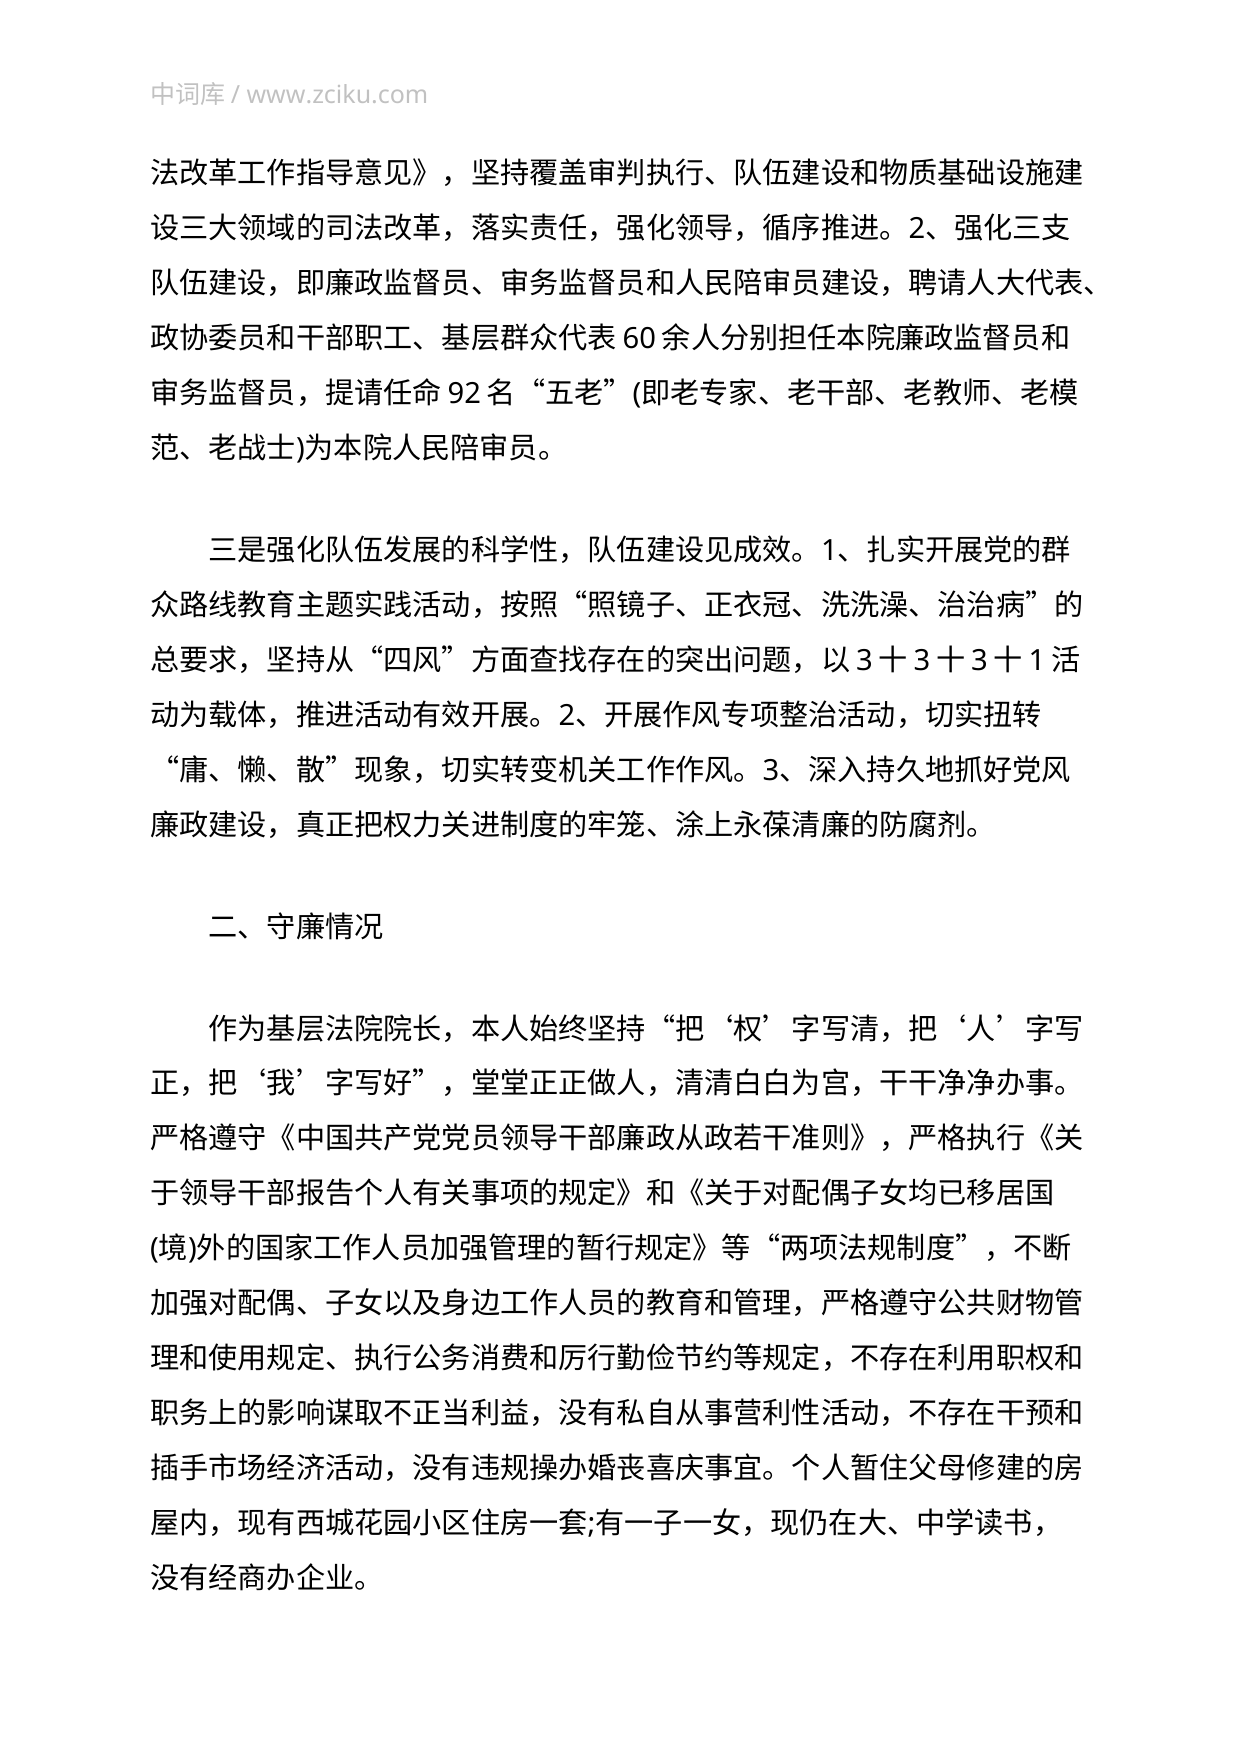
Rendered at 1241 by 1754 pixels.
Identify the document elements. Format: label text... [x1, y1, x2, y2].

text 二、守廉情况 [150, 903, 1090, 946]
text 三是强化队伍发展的科学性，队伍建设见成效。1、扎实开展党的群众路线教育主题实践活动，按照“照镜子、正衣冠、洗洗澡、治治病”的总要求，坚持从“四风”方面查找存在的突出问题，以3十3十3十1活动为载体，推进活动有效开展。2、开展作风专项整治活动，切实扭转“庸、懒、散”现象，切实转变机关工作作风。3、深入持久地抓好党风廉政建设，真正把权力关进制度的牢笼、涂上永葆清廉的防腐剂。 [150, 527, 1090, 844]
text 作为基层法院院长，本人始终坚持“把‘权’字写清，把‘人’字写正，把‘我’字写好”，堂堂正正做人，清清白白为宫，干干净净办事。严格遵守《中国共产党党员领导干部廉政从政若干准则》，严格执行《关于领导干部报告个人有关事项的规定》和《关于对配偶子女均已移居国(境)外的国家工作人员加强管理的暂行规定》等“两项法规制度”，不断加强对配偶、子女以及身边工作人员的教育和管理，严格遵守公共财物管理和使用规定、执行公务消费和厉行勤俭节约等规定，不存在利用职权和职务上的影响谋取不正当利益，没有私自从事营利性活动，不存在干预和插手市场经济活动，没有违规操办婚丧喜庆事宜。个人暂住父母修建的房屋内，现有西城花园小区住房一套;有一子一女，现仍在大、中学读书，没有经商办企业。 [150, 1005, 1090, 1597]
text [150, 150, 1090, 467]
